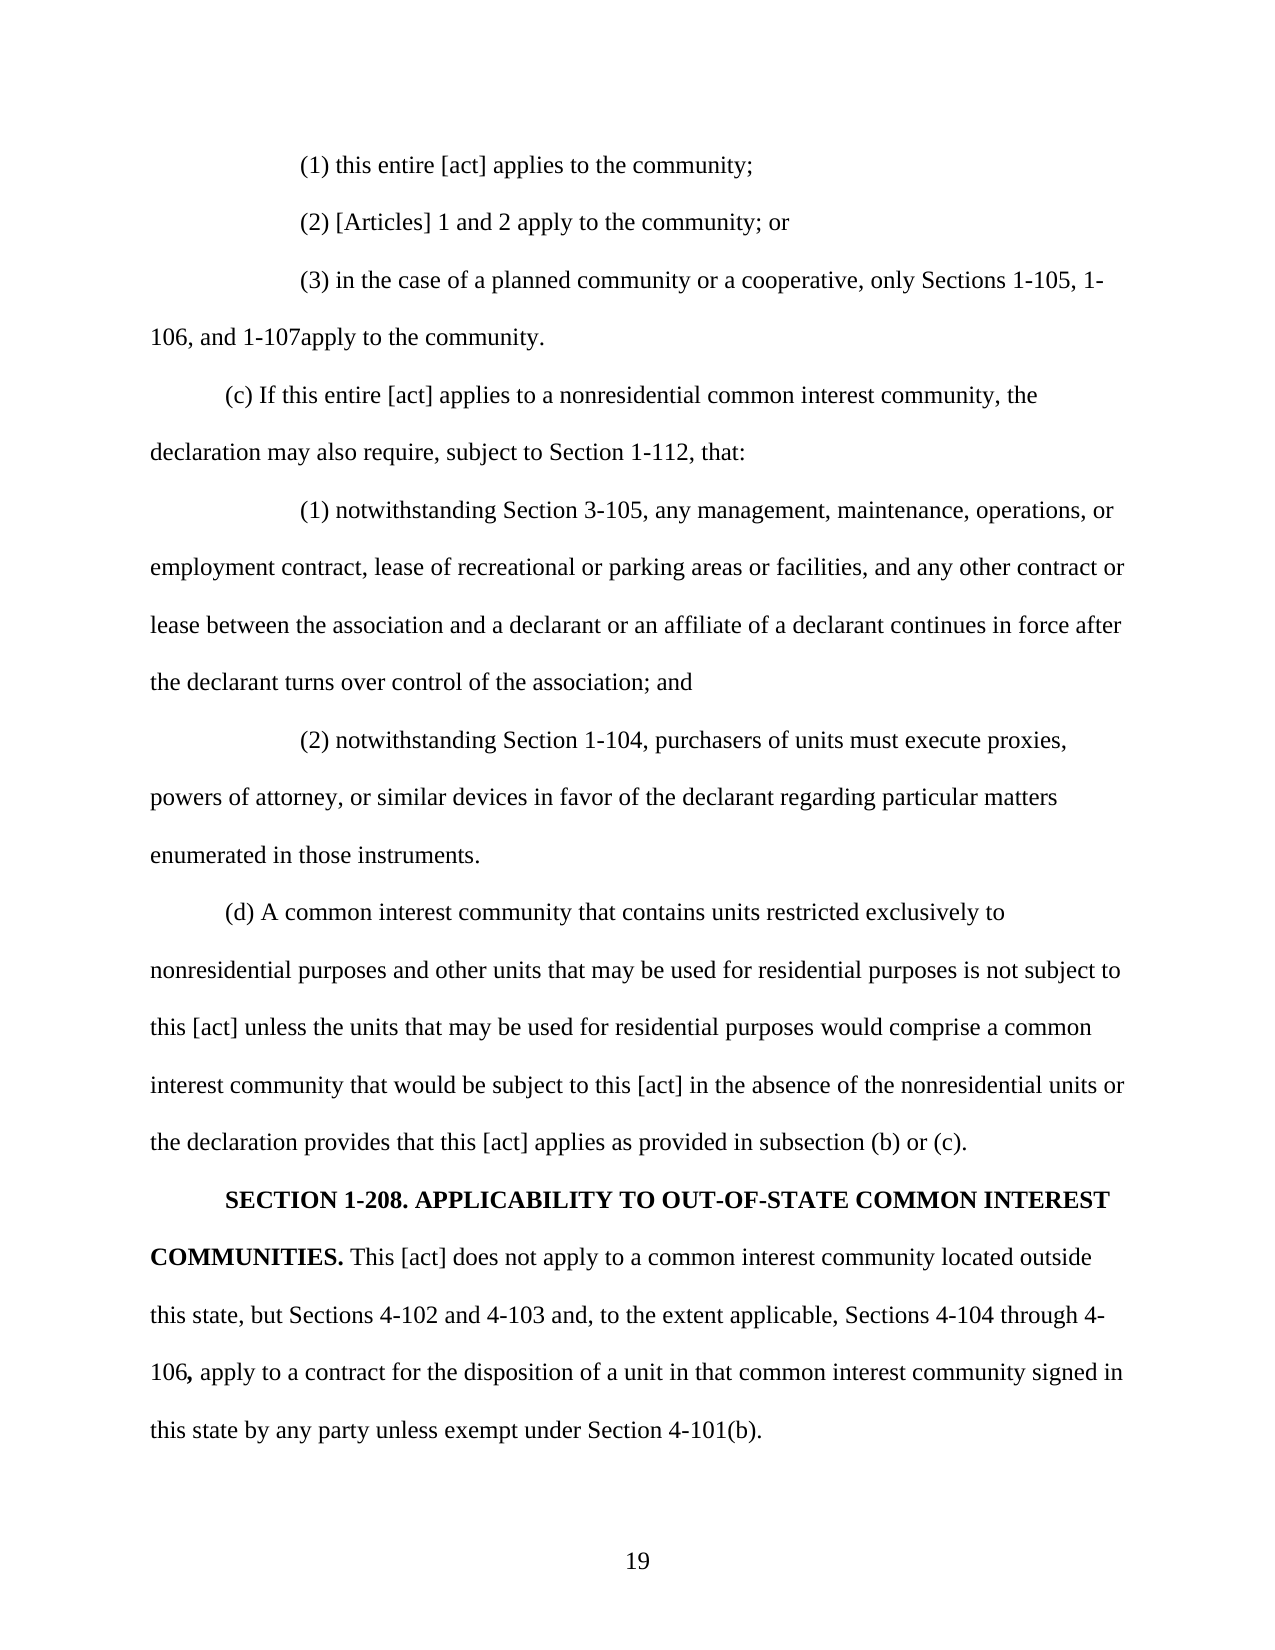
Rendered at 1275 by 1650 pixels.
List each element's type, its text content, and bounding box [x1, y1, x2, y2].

text (2) notwithstanding Section 1-104, purchasers of units must execute proxies, powers of attorney, or similar devices in favor of the declarant regarding particular matters enumerated in those instruments. [150, 725, 1125, 869]
text (c) If this entire [act] applies to a nonresidential common interest community, the declaration may also require, subject to Section 1-112, that: [150, 380, 1125, 466]
text (d) A common interest community that contains units restricted exclusively to nonresidential purposes and other units that may be used for residential purposes is not subject to this [act] unless the units that may be used for residential purposes would comprise a common interest community that would be subject to this [act] in the absence of the nonresidential units or the declaration provides that this [act] applies as provided in subsection (b) or (c). [150, 897, 1125, 1156]
text SECTION 1-208. APPLICABILITY TO OUT-OF-STATE COMMON INTEREST COMMUNITIES. This [act] does not apply to a common interest community located outside this state, but Sections 4-102 and 4-103 and, to the extent applicable, Sections 4-104 through 4-106, apply to a contract for the disposition of a unit in that common interest community signed in this state by any party unless exempt under Section 4-101(b). [150, 1185, 1125, 1444]
text (2) [Articles] 1 and 2 apply to the community; or [150, 207, 1125, 236]
text (1) notwithstanding Section 3-105, any management, maintenance, operations, or employment contract, lease of recreational or parking areas or facilities, and any other contract or lease between the association and a declarant or an affiliate of a declarant continues in force after the declarant turns over control of the association; and [150, 495, 1125, 696]
text (1) this entire [act] applies to the community; [150, 150, 1125, 179]
text (3) in the case of a planned community or a cooperative, only Sections 1-105, 1-106, and 1-107apply to the community. [150, 265, 1125, 351]
